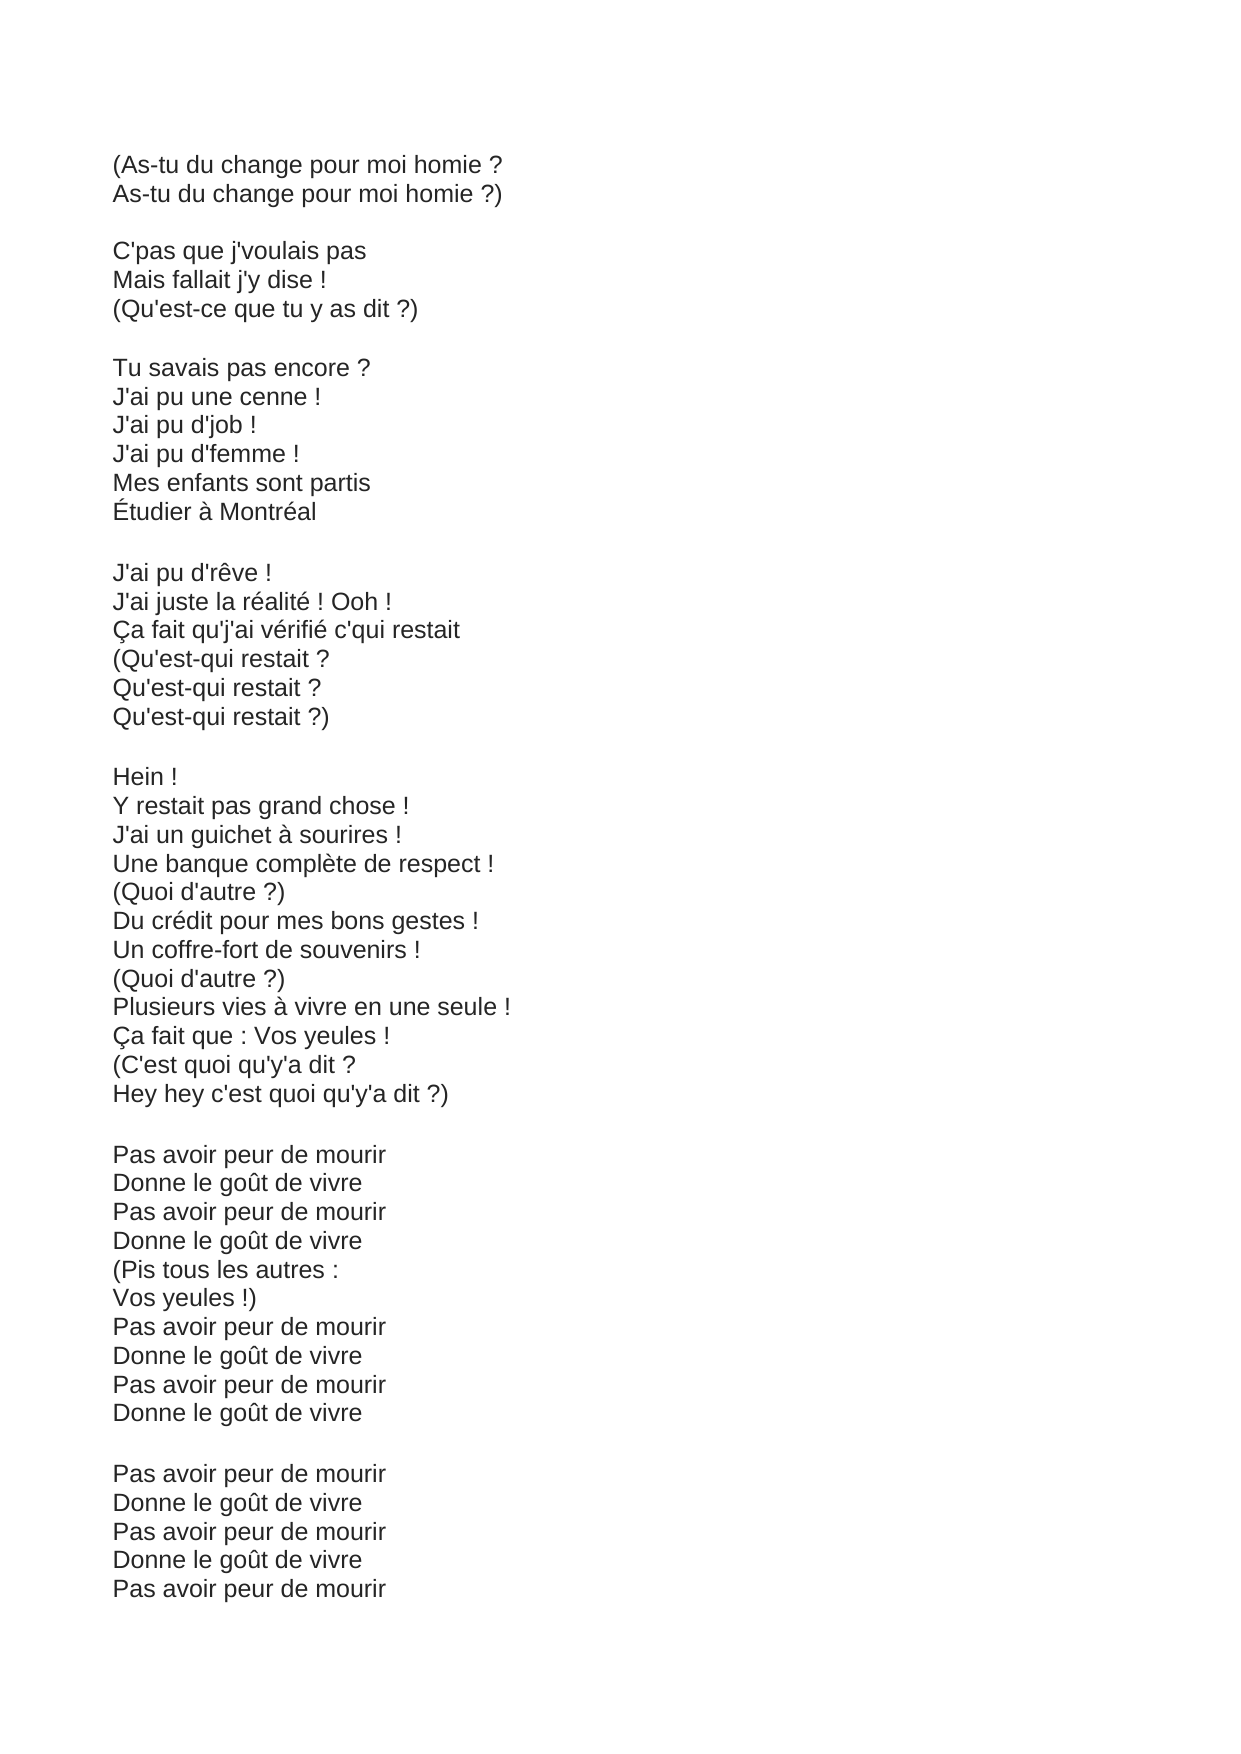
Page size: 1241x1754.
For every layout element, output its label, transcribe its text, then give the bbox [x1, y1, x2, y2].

text (Qu'est-qui restait ? [112, 644, 1128, 673]
text Donne le goût de vivre [112, 1488, 1128, 1517]
text Pas avoir peur de mourir [112, 1517, 1128, 1546]
text Donne le goût de vivre [112, 1168, 1128, 1197]
text J'ai pu une cenne ! [112, 382, 1128, 411]
text J'ai pu d'rêve ! [112, 558, 1128, 586]
text Hey hey c'est quoi qu'y'a dit ?) [112, 1079, 1128, 1107]
text J'ai pu d'job ! [112, 411, 1128, 439]
text Pas avoir peur de mourir [112, 1574, 1128, 1603]
text Qu'est-qui restait ?) [112, 701, 1128, 730]
text Ça fait qu'j'ai vérifié c'qui restait [112, 615, 1128, 644]
text Mes enfants sont partis [112, 468, 1128, 497]
text Étudier à Montréal [112, 497, 1128, 526]
text J'ai un guichet à sourires ! [112, 820, 1128, 849]
text Y restait pas grand chose ! [112, 791, 1128, 820]
text J'ai juste la réalité ! Ooh ! [112, 586, 1128, 615]
text (Quoi d'autre ?) [112, 877, 1128, 906]
text Pas avoir peur de mourir [112, 1459, 1128, 1488]
text Plusieurs vies à vivre en une seule ! [112, 992, 1128, 1021]
text (Qu'est-ce que tu y as dit ?) [112, 294, 1128, 322]
text (Pis tous les autres : [112, 1254, 1128, 1283]
text Tu savais pas encore ? [112, 353, 1128, 382]
text As-tu du change pour moi homie ?) [112, 179, 1128, 207]
text (As-tu du change pour moi homie ? [112, 150, 1128, 179]
text Du crédit pour mes bons gestes ! [112, 906, 1128, 935]
text Hein ! [112, 762, 1128, 791]
text Qu'est-qui restait ? [112, 673, 1128, 701]
text (C'est quoi qu'y'a dit ? [112, 1050, 1128, 1079]
text Ça fait que : Vos yeules ! [112, 1021, 1128, 1050]
text C'pas que j'voulais pas [112, 236, 1128, 265]
text Donne le goût de vivre [112, 1226, 1128, 1254]
text Mais fallait j'y dise ! [112, 265, 1128, 294]
text Un coffre-fort de souvenirs ! [112, 935, 1128, 964]
text Donne le goût de vivre [112, 1546, 1128, 1574]
text J'ai pu d'femme ! [112, 439, 1128, 468]
text Pas avoir peur de mourir [112, 1312, 1128, 1341]
text Pas avoir peur de mourir [112, 1139, 1128, 1168]
text Donne le goût de vivre [112, 1398, 1128, 1427]
text Pas avoir peur de mourir [112, 1197, 1128, 1226]
text Vos yeules !) [112, 1283, 1128, 1312]
text (Quoi d'autre ?) [112, 964, 1128, 992]
text Une banque complète de respect ! [112, 849, 1128, 877]
text Pas avoir peur de mourir [112, 1369, 1128, 1398]
text Donne le goût de vivre [112, 1341, 1128, 1369]
